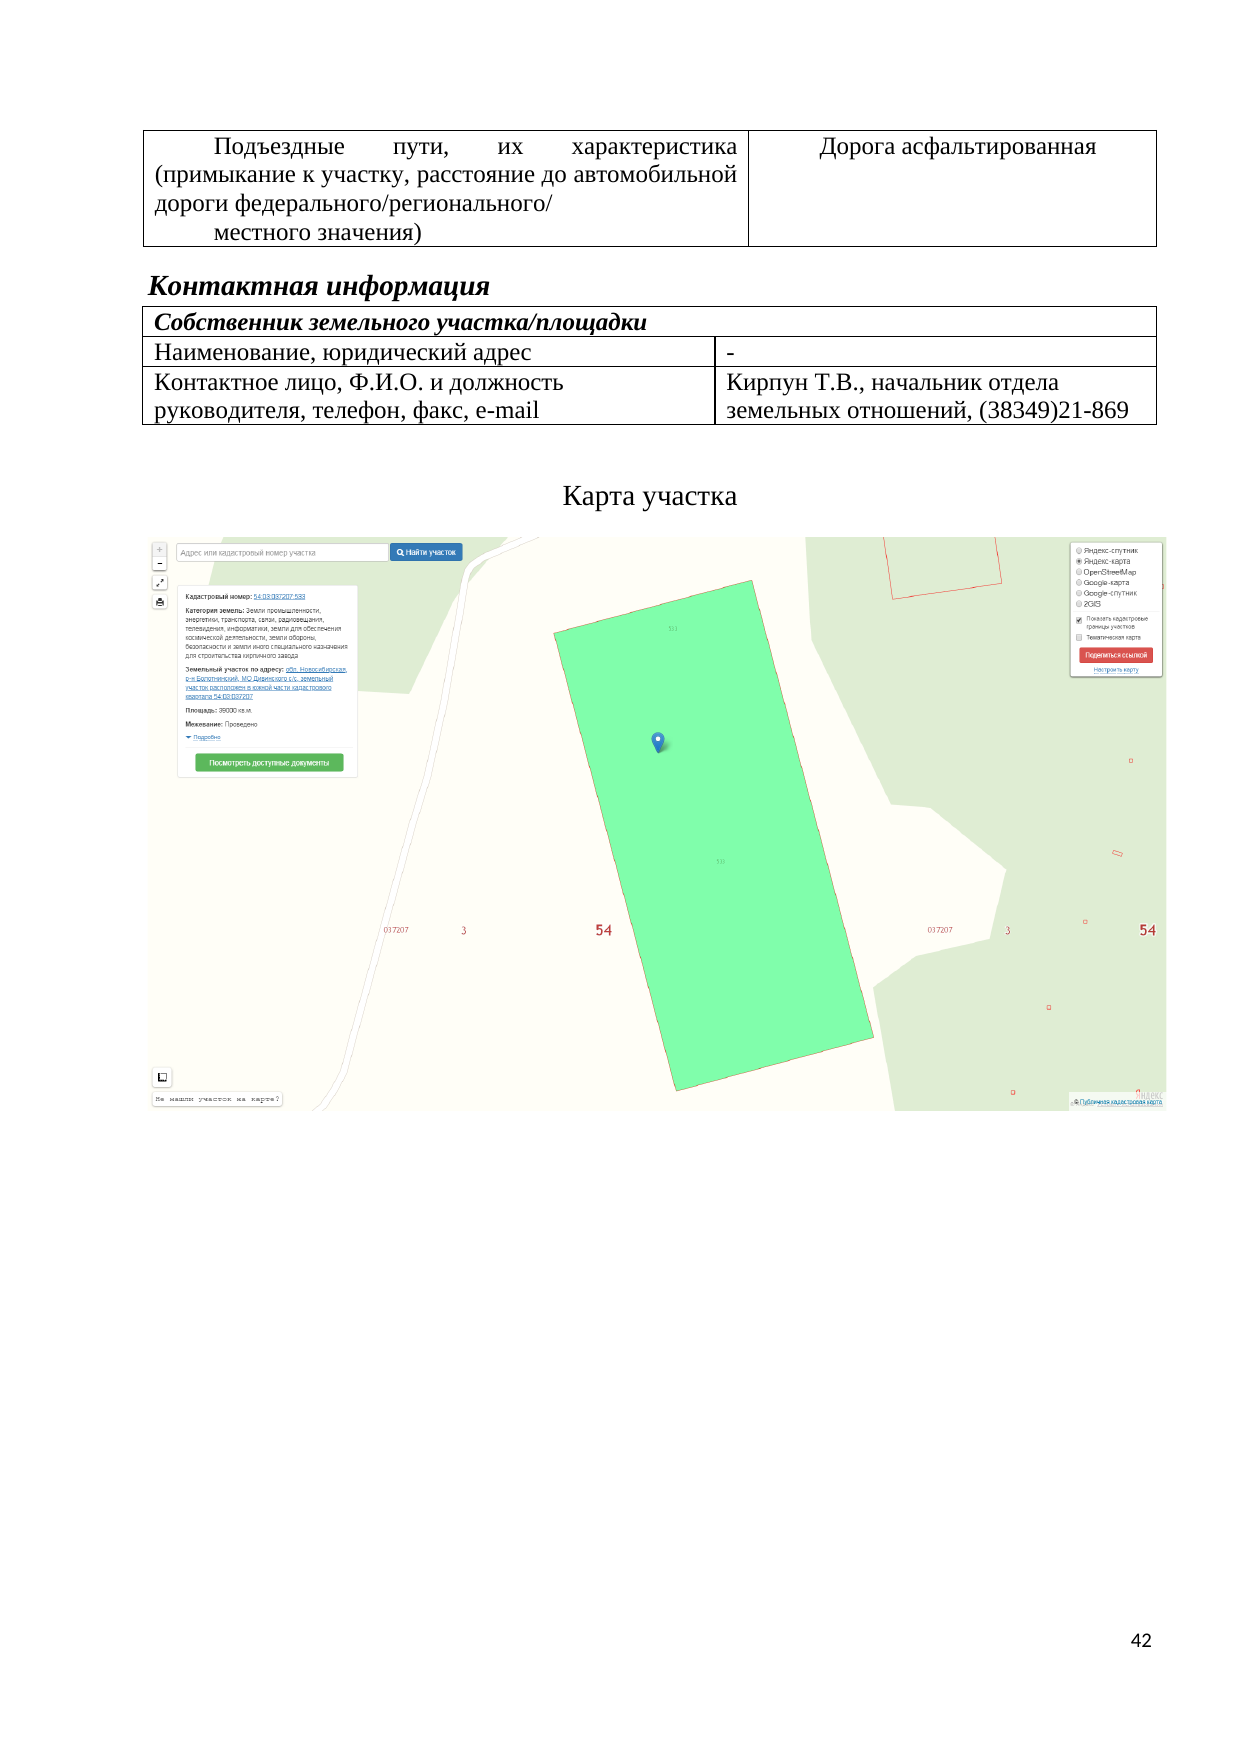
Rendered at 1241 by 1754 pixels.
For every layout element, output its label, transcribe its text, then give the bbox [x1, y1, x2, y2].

picture [147, 537, 1167, 1111]
text Карта участка [148, 478, 1152, 512]
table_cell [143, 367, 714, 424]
subtitle Контактная информация [148, 268, 1152, 301]
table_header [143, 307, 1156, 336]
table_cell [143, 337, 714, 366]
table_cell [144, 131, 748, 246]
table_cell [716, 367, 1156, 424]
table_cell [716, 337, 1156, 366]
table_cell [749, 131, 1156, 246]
